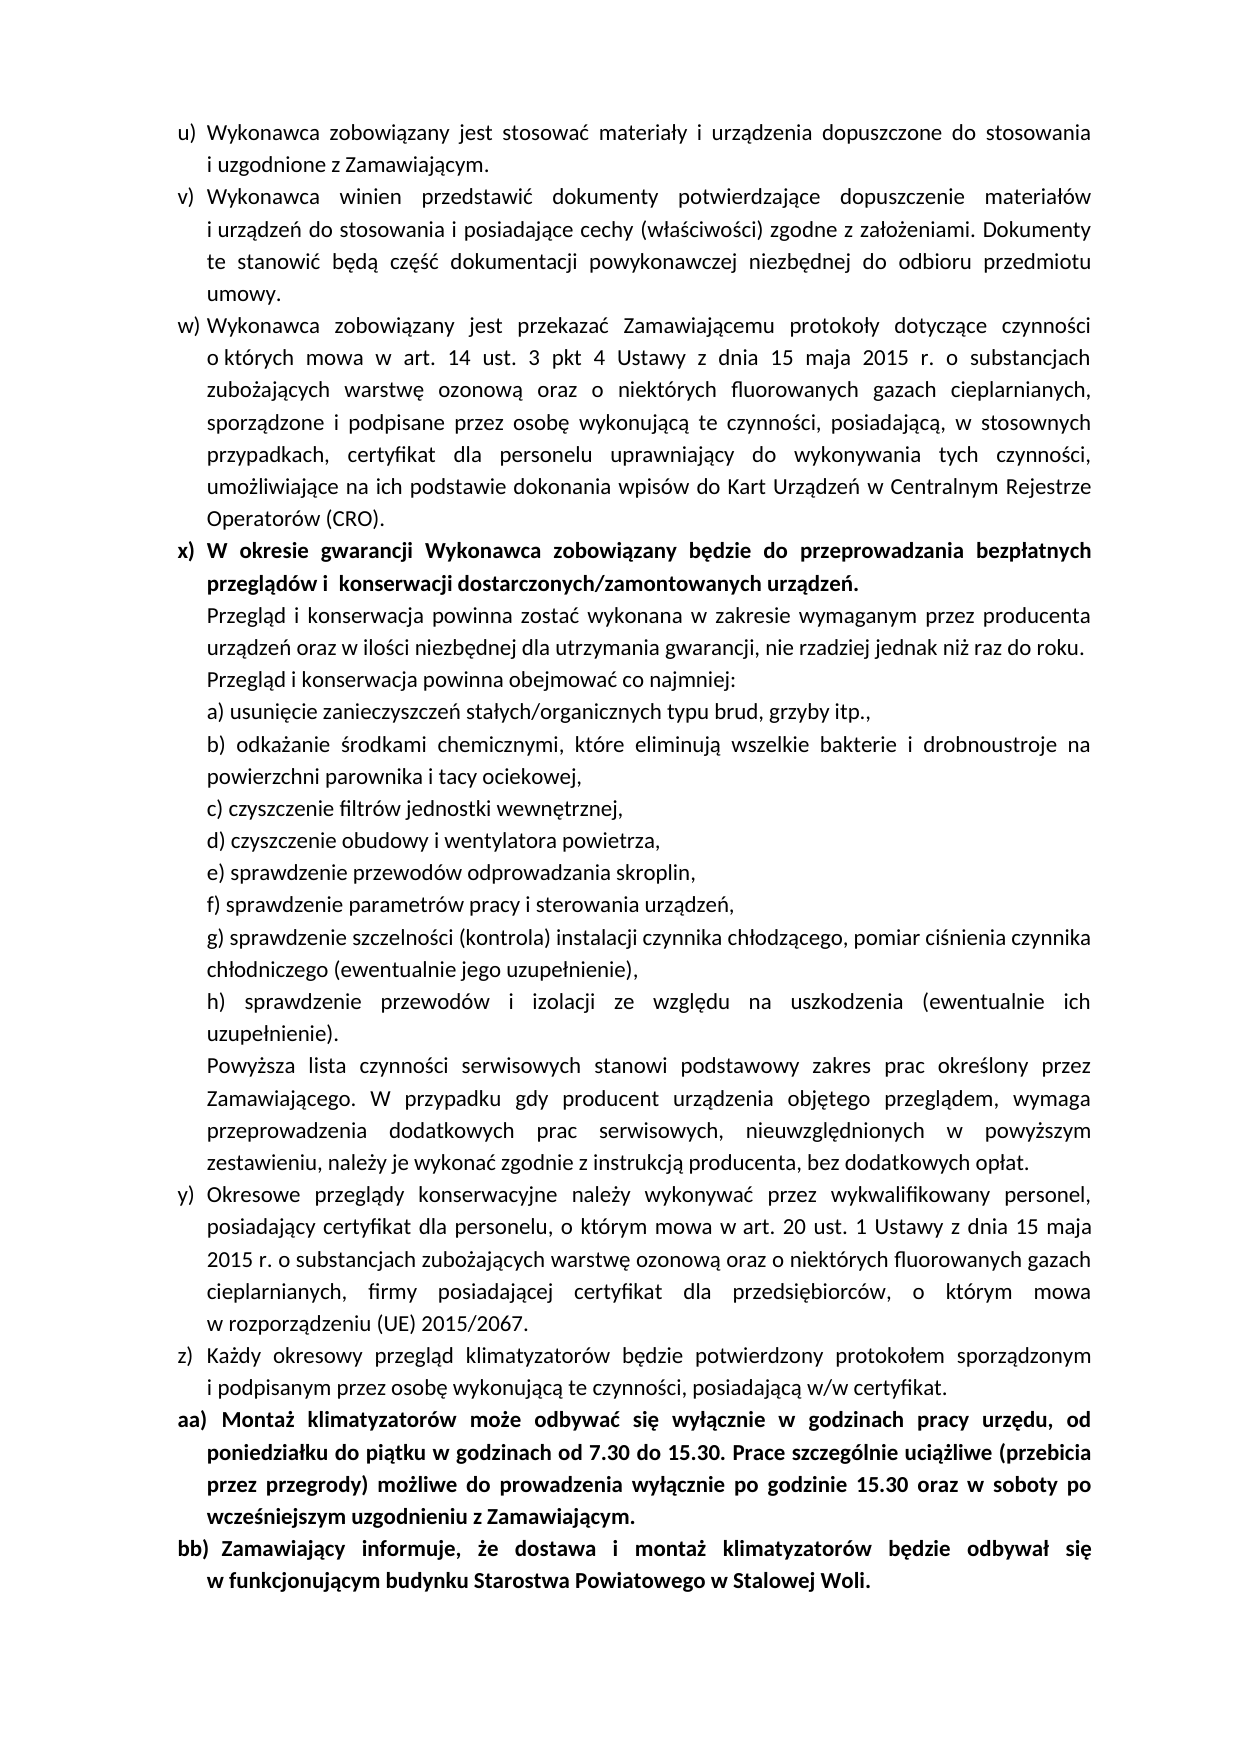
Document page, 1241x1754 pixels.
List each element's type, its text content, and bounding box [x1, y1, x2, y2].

list c) czyszczenie filtrów jednostki wewnętrznej, [207, 794, 1093, 822]
list a) usunięcie zanieczyszczeń stałych/organicznych typu brud, grzyby itp., [207, 697, 1093, 726]
list Powyższa lista czynności serwisowych stanowi podstawowy zakres prac określony przez Zamawiającego. W przypadku gdy producent urządzenia objętego przeglądem, wymaga przeprowadzenia dodatkowych prac serwisowych, nieuwzględnionych w powyższym zestawieniu, należy je wykonać zgodnie z instrukcją producenta, bez dodatkowych opłat. [207, 1052, 1093, 1176]
list d) czyszczenie obudowy i wentylatora powietrza, [207, 826, 1093, 854]
list b) odkażanie środkami chemicznymi, które eliminują wszelkie bakterie i drobnoustroje na powierzchni parownika i tacy ociekowej, [207, 730, 1093, 790]
list Montaż klimatyzatorów może odbywać się wyłącznie w godzinach pracy urzędu, od poniedziałku do piątku w godzinach od 7.30 do 15.30. Prace szczególnie uciążliwe (przebicia przez przegrody) możliwe do prowadzenia wyłącznie po godzinie 15.30 oraz w soboty po wcześniejszym uzgodnieniu z Zamawiającym. [177, 1406, 1093, 1530]
list Zamawiający informuje, że dostawa i montaż klimatyzatorów będzie odbywał się w funkcjonującym budynku Starostwa Powiatowego w Stalowej Woli. [177, 1534, 1093, 1594]
list Przegląd i konserwacja powinna obejmować co najmniej: [207, 665, 1093, 693]
list Okresowe przeglądy konserwacyjne należy wykonywać przez wykwalifikowany personel, posiadający certyfikat dla personelu, o którym mowa w art. 20 ust. 1 Ustawy z dnia 15 maja 2015 r. o substancjach zubożających warstwę ozonową oraz o niektórych fluorowanych gazach cieplarnianych, firmy posiadającej certyfikat dla przedsiębiorców, o którym mowa w rozporządzeniu (UE) 2015/2067. [177, 1180, 1093, 1337]
list g) sprawdzenie szczelności (kontrola) instalacji czynnika chłodzącego, pomiar ciśnienia czynnika chłodniczego (ewentualnie jego uzupełnienie), [207, 923, 1093, 983]
list Każdy okresowy przegląd klimatyzatorów będzie potwierdzony protokołem sporządzonym i podpisanym przez osobę wykonującą te czynności, posiadającą w/w certyfikat. [177, 1341, 1093, 1401]
list h) sprawdzenie przewodów i izolacji ze względu na uszkodzenia (ewentualnie ich uzupełnienie). [207, 987, 1093, 1047]
list Wykonawca zobowiązany jest przekazać Zamawiającemu protokoły dotyczące czynności o których mowa w art. 14 ust. 3 pkt 4 Ustawy z dnia 15 maja 2015 r. o substancjach zubożających warstwę ozonową oraz o niektórych fluorowanych gazach cieplarnianych, sporządzone i podpisane przez osobę wykonującą te czynności, posiadającą, w stosownych przypadkach, certyfikat dla personelu uprawniający do wykonywania tych czynności, umożliwiające na ich podstawie dokonania wpisów do Kart Urządzeń w Centralnym Rejestrze Operatorów (CRO). [177, 311, 1093, 532]
list W okresie gwarancji Wykonawca zobowiązany będzie do przeprowadzania bezpłatnych przeglądów i konserwacji dostarczonych/zamontowanych urządzeń. [177, 537, 1093, 597]
list Przegląd i konserwacja powinna zostać wykonana w zakresie wymaganym przez producenta urządzeń oraz w ilości niezbędnej dla utrzymania gwarancji, nie rzadziej jednak niż raz do roku. [207, 601, 1093, 661]
list f) sprawdzenie parametrów pracy i sterowania urządzeń, [207, 891, 1093, 919]
list Wykonawca winien przedstawić dokumenty potwierdzające dopuszczenie materiałów i urządzeń do stosowania i posiadające cechy (właściwości) zgodne z założeniami. Dokumenty te stanowić będą część dokumentacji powykonawczej niezbędnej do odbioru przedmiotu umowy. [177, 182, 1093, 307]
list e) sprawdzenie przewodów odprowadzania skroplin, [207, 858, 1093, 886]
list Wykonawca zobowiązany jest stosować materiały i urządzenia dopuszczone do stosowania i uzgodnione z Zamawiającym. [177, 118, 1093, 178]
